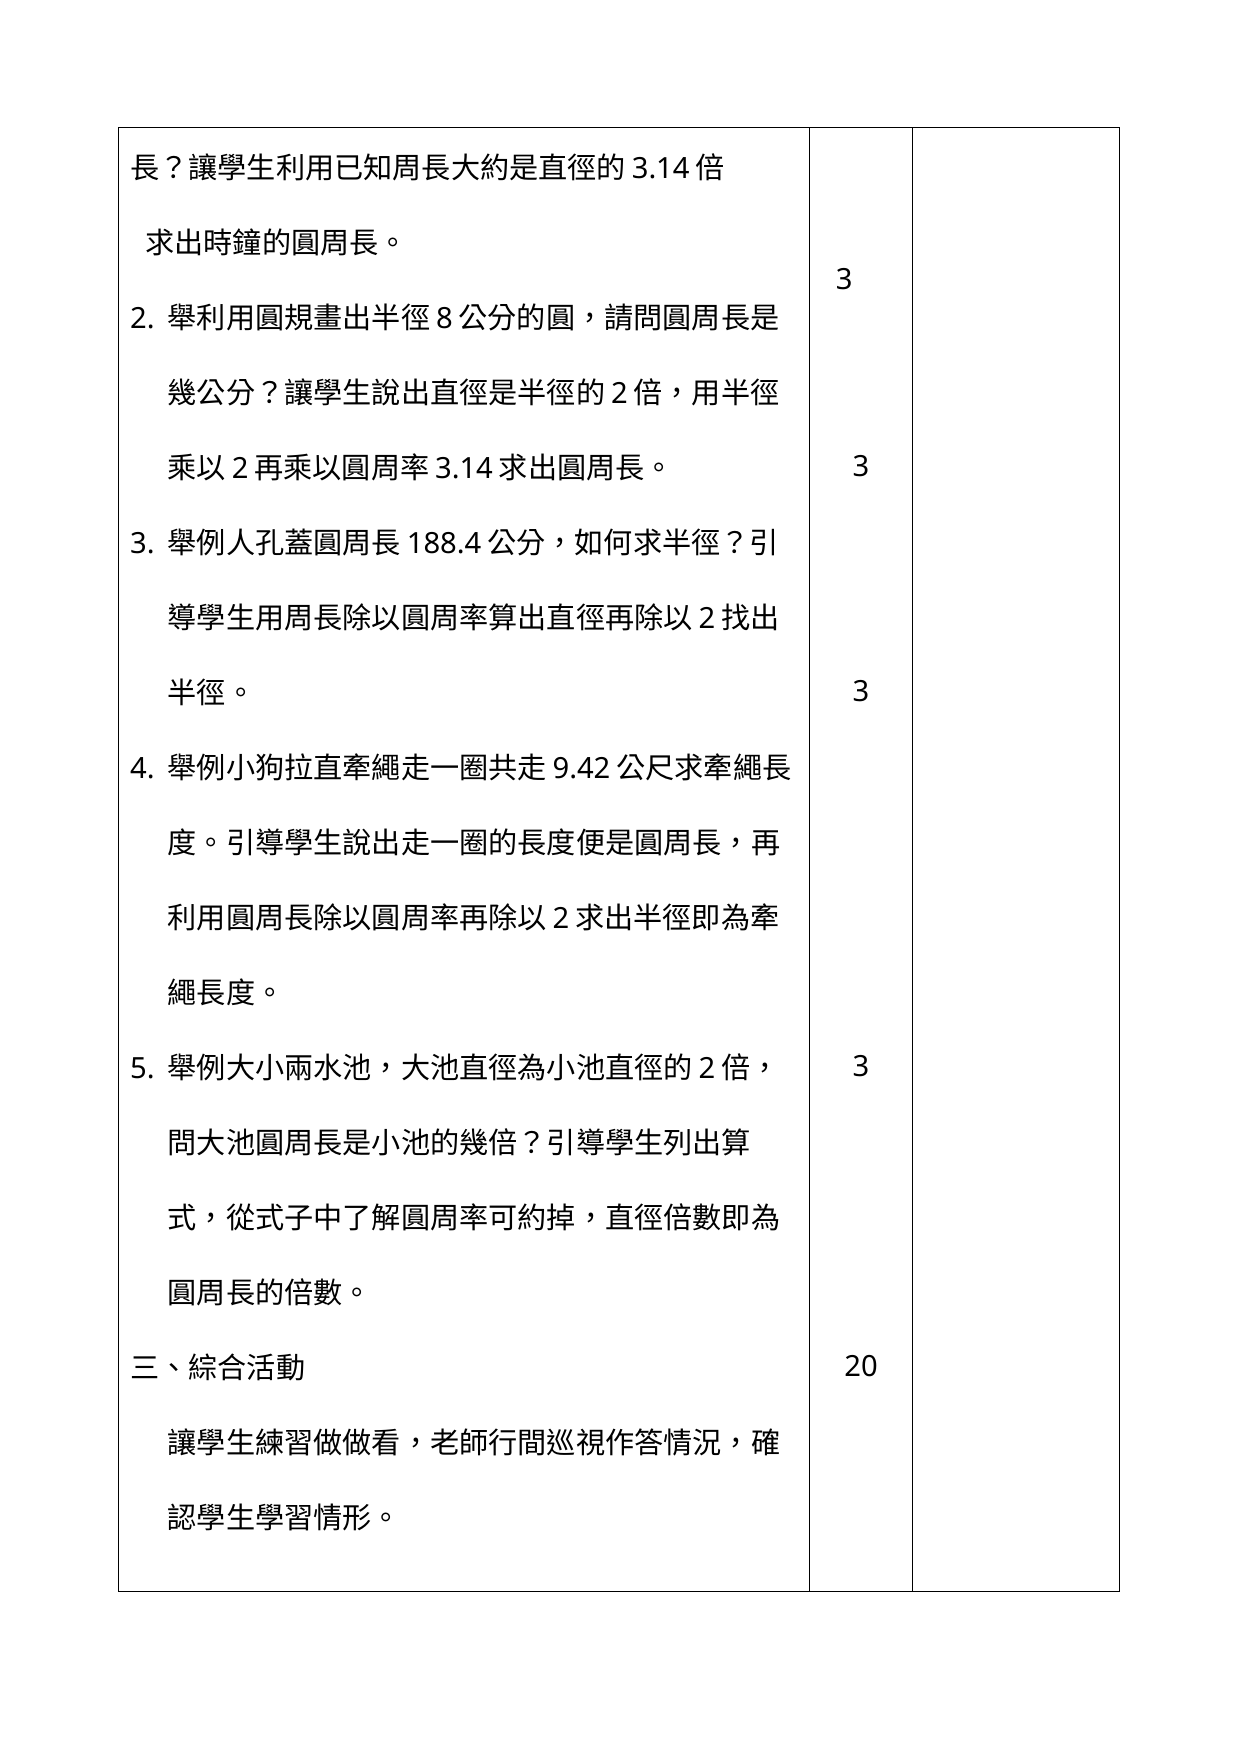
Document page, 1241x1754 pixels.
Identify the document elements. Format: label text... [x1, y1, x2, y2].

table_cell [913, 128, 1119, 1591]
table_cell 5 3 3 3 3 3 20 [810, 128, 912, 1591]
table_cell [119, 128, 809, 1591]
